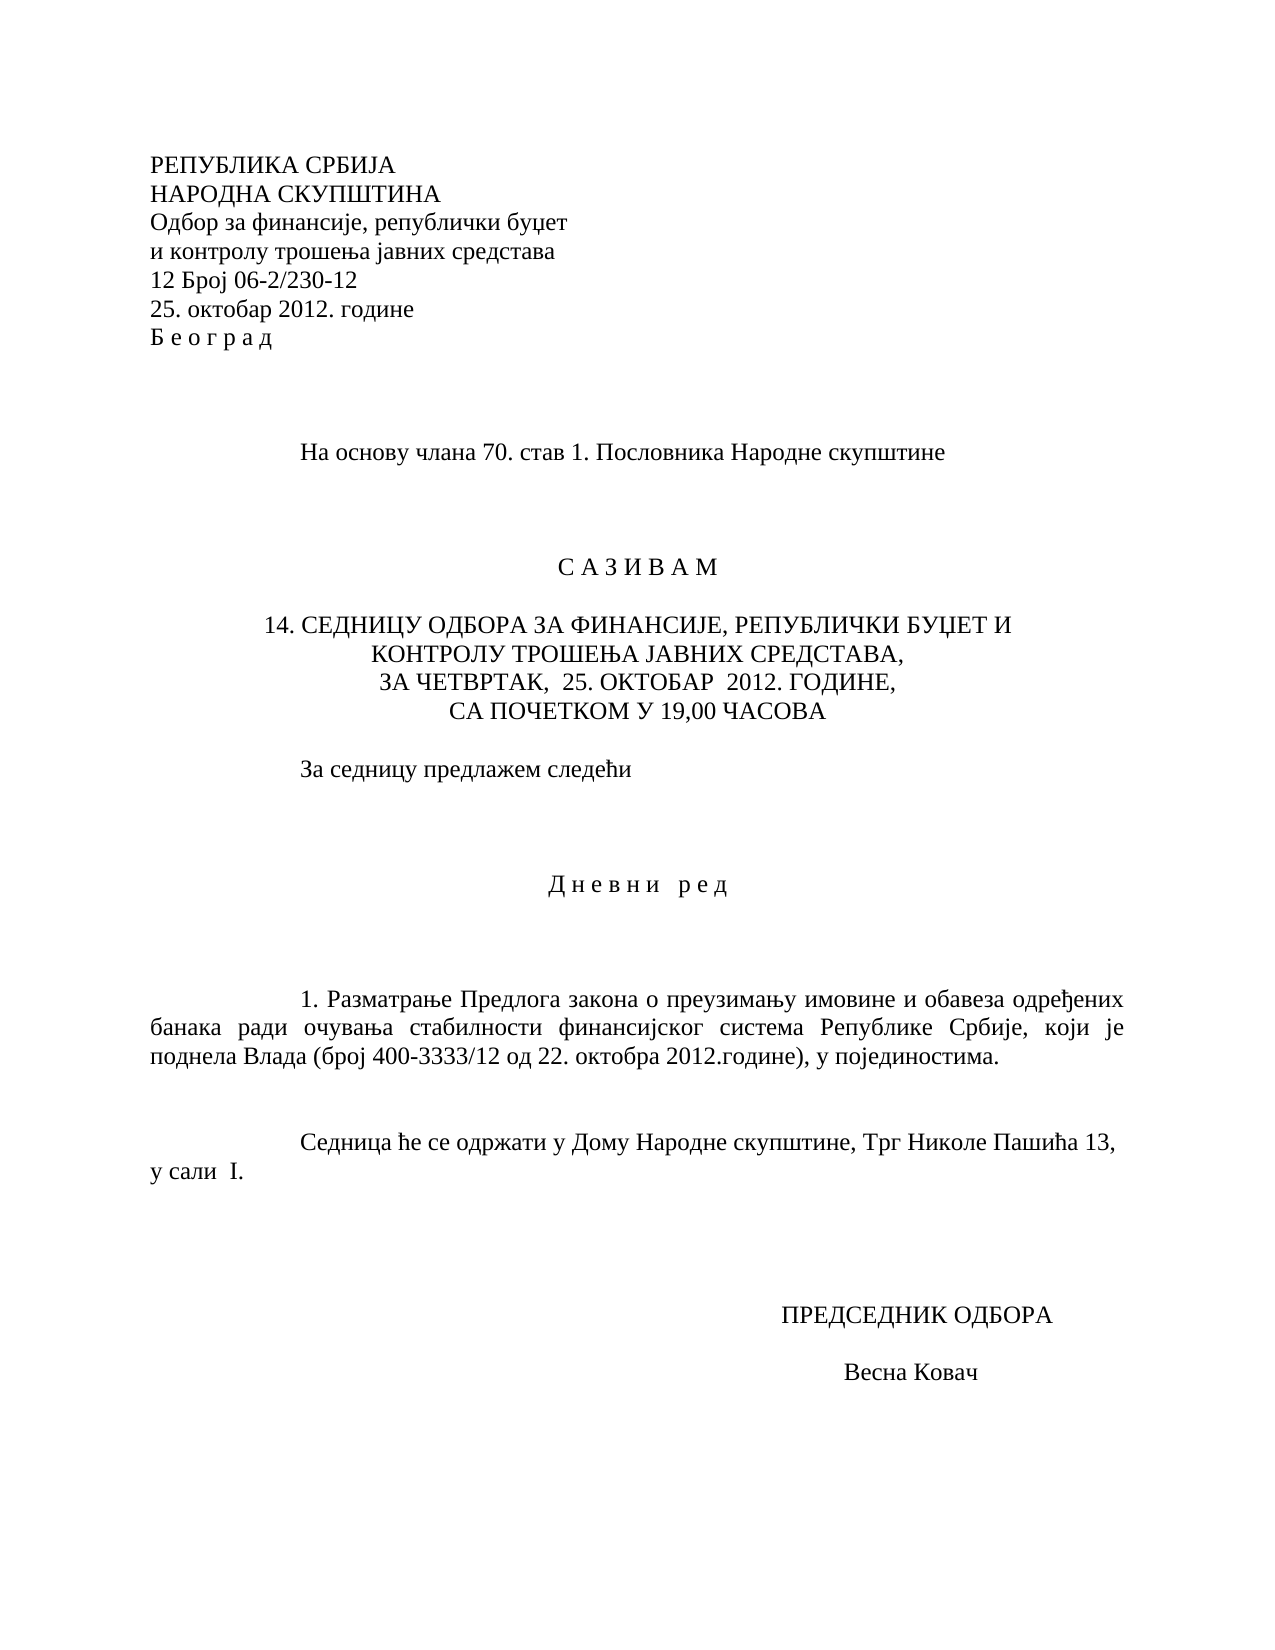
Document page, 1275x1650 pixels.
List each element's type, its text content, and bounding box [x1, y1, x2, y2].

text Одбор за финансије, републички буџет [150, 207, 1125, 236]
text Седница ће се одржати у Дому Народне скупштине, Трг Николе Пашића 13, у сали I. [150, 1127, 1125, 1185]
text 12 Број 06-2/230-12 [150, 265, 1125, 294]
text ПРЕДСЕДНИК ОДБОРА [225, 1300, 1125, 1329]
text Весна Ковач [225, 1357, 1125, 1415]
text СА ПОЧЕТКОМ У 19,00 ЧАСОВА [150, 696, 1125, 725]
text Б е о г р а д [150, 322, 1125, 351]
text и контролу трошења јавних средстава [150, 236, 1125, 265]
text За седницу предлажем следећи [150, 754, 1125, 782]
text КОНТРОЛУ ТРОШЕЊА ЈАВНИХ СРЕДСТАВА, [150, 639, 1125, 667]
text 25. октобар 2012. године [150, 294, 1125, 322]
text 14. СЕДНИЦУ ОДБОРА ЗА ФИНАНСИЈЕ, РЕПУБЛИЧКИ БУЏЕТ И [150, 610, 1125, 639]
text 1. Разматрање Предлога закона о преузимању имовине и обавеза одређених банака ради очувања стабилности финансијског система Републике Србије, који је поднела Влада (број 400-3333/12 од 22. октобра 2012.године), у појединостима. [150, 984, 1125, 1070]
text С А З И В А М [150, 552, 1125, 581]
text ЗА ЧЕТВРТАК, 25. ОКТОБАР 2012. ГОДИНЕ, [150, 667, 1125, 696]
text Д н е в н и р е д [150, 869, 1125, 897]
text РЕПУБЛИКА СРБИЈА [150, 150, 1125, 179]
text На основу члана 70. став 1. Пословника Народне скупштине [150, 437, 1125, 466]
text НАРОДНА СКУПШТИНА [150, 179, 1125, 207]
